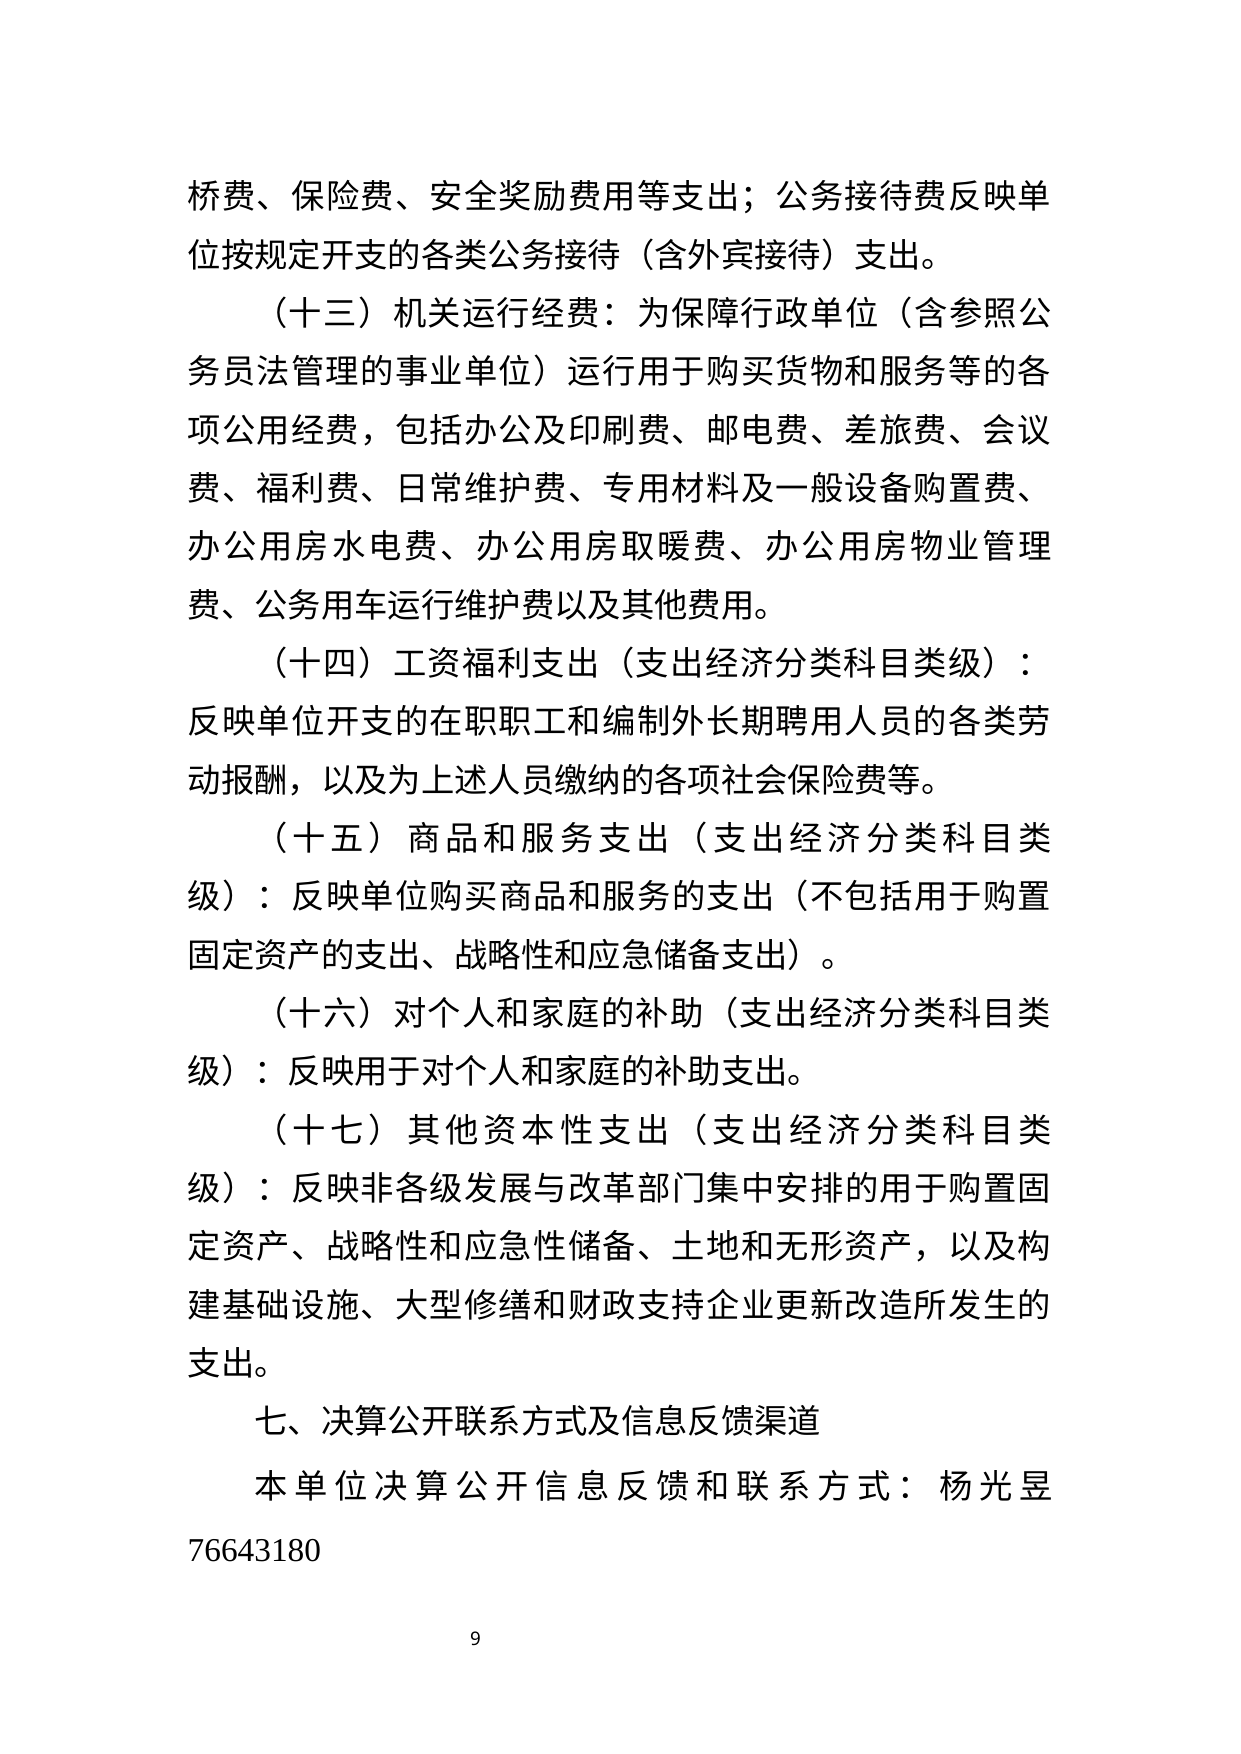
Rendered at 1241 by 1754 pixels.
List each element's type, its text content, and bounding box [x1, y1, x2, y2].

text 七、决算公开联系方式及信息反馈渠道 [187, 1387, 1053, 1452]
text （十四）工资福利支出（支出经济分类科目类级）：反映单位开支的在职职工和编制外长期聘用人员的各类劳动报酬，以及为上述人员缴纳的各项社会保险费等。 [187, 629, 1053, 804]
text 本单位决算公开信息反馈和联系方式：杨光昱76643180 [187, 1452, 1053, 1582]
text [187, 162, 1053, 279]
text （十七）其他资本性支出（支出经济分类科目类级）：反映非各级发展与改革部门集中安排的用于购置固定资产、战略性和应急性储备、土地和无形资产，以及构建基础设施、大型修缮和财政支持企业更新改造所发生的支出。 [187, 1095, 1053, 1387]
text （十三）机关运行经费：为保障行政单位（含参照公务员法管理的事业单位）运行用于购买货物和服务等的各项公用经费，包括办公及印刷费、邮电费、差旅费、会议费、福利费、日常维护费、专用材料及一般设备购置费、办公用房水电费、办公用房取暖费、办公用房物业管理费、公务用车运行维护费以及其他费用。 [187, 279, 1053, 629]
text （十五）商品和服务支出（支出经济分类科目类级）：反映单位购买商品和服务的支出（不包括用于购置固定资产的支出、战略性和应急储备支出）。 [187, 804, 1053, 979]
text （十六）对个人和家庭的补助（支出经济分类科目类级）：反映用于对个人和家庭的补助支出。 [187, 979, 1053, 1095]
